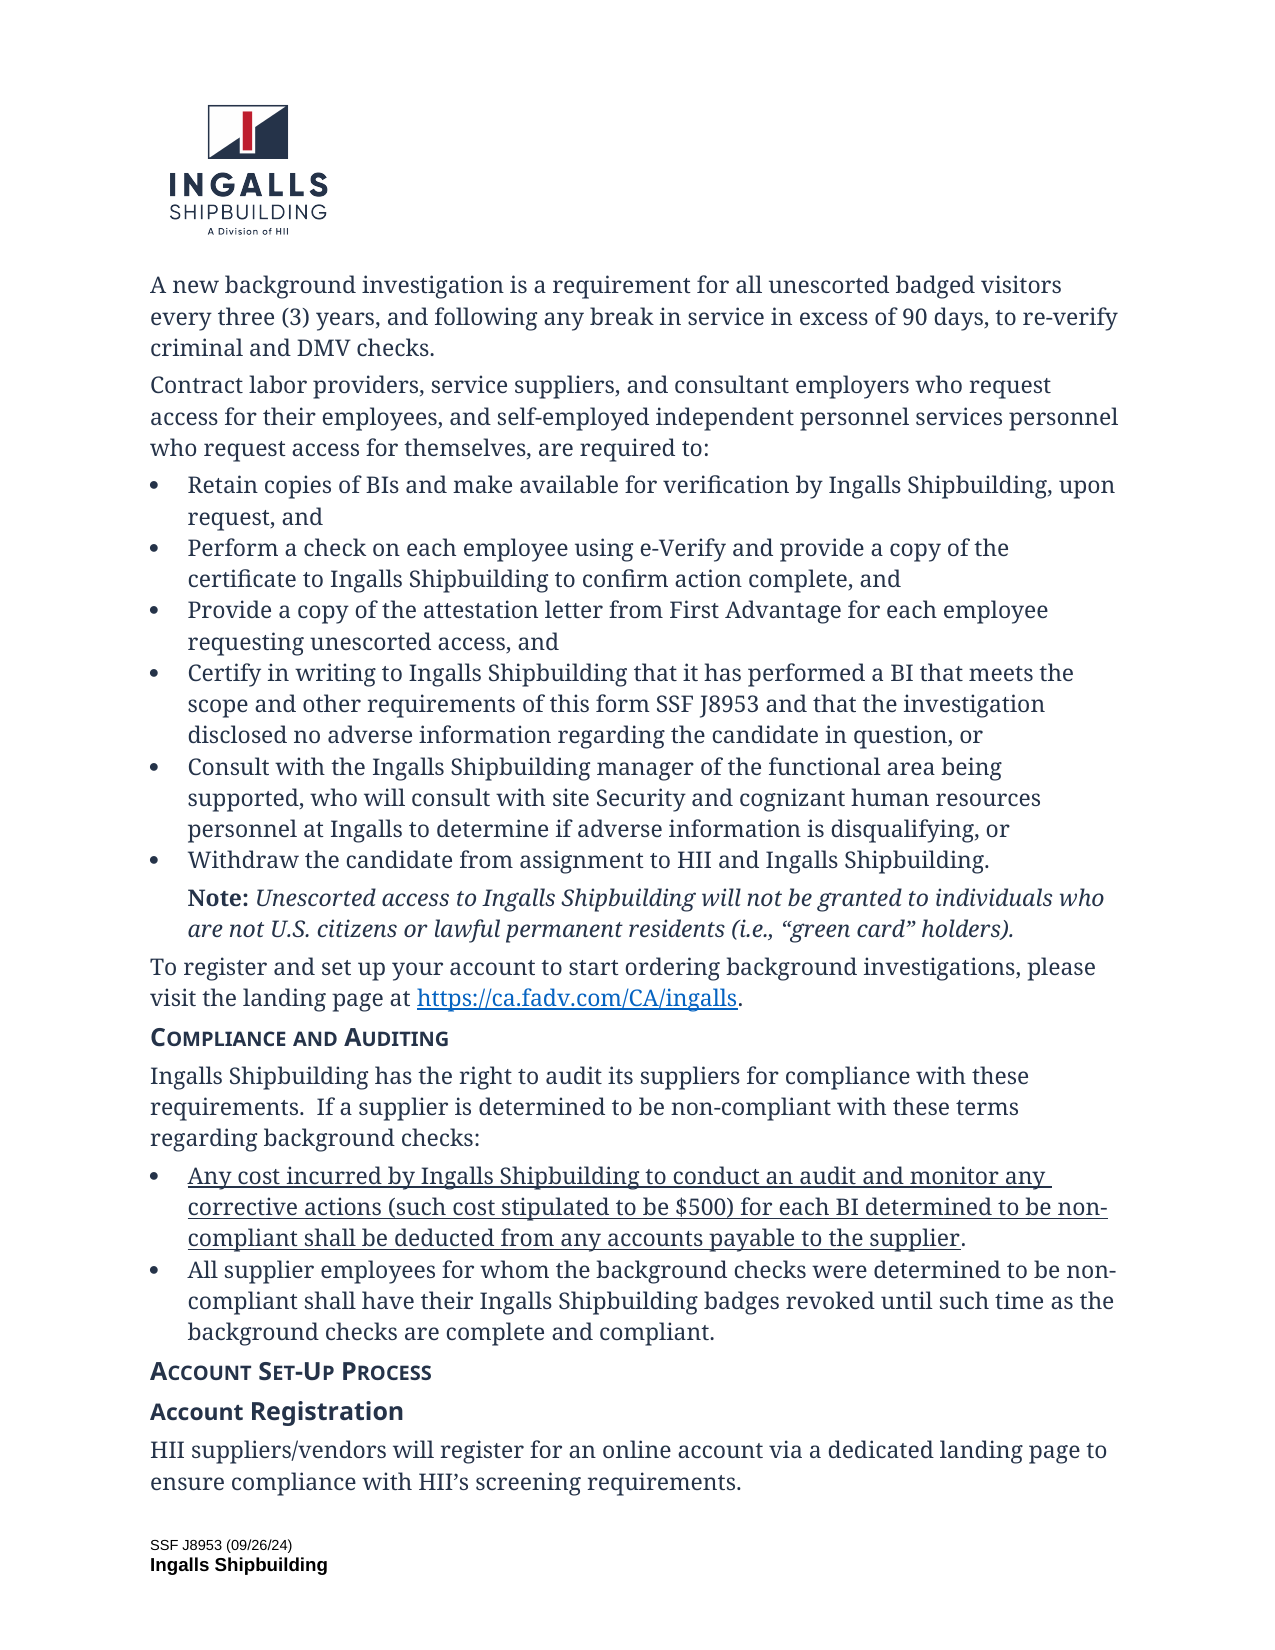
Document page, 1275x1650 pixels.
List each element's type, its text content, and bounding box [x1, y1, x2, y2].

text Ingalls Shipbuilding has the right to audit its suppliers for compliance with these requirements. If a supplier is determined to be non-compliant with these terms regarding background checks: [150, 1060, 1125, 1153]
picture [150, 75, 345, 270]
text To register and set up your account to start ordering background investigations, please visit the landing page at https://ca.fadv.com/CA/ingalls. [150, 951, 1125, 1013]
list Withdraw the candidate from assignment to HII and Ingalls Shipbuilding. [150, 844, 1125, 876]
list All supplier employees for whom the background checks were determined to be non-compliant shall have their Ingalls Shipbuilding badges revoked until such time as the background checks are complete and compliant. [150, 1253, 1125, 1347]
list Certify in writing to Ingalls Shipbuilding that it has performed a BI that meets the scope and other requirements of this form SSF J8953 and that the investigation disclosed no adverse information regarding the candidate in question, or [150, 657, 1125, 751]
list Provide a copy of the attestation letter from First Advantage for each employee requesting unescorted access, and [150, 594, 1125, 657]
text Contract labor providers, service suppliers, and consultant employers who request access for their employees, and self-employed independent personnel services personnel who request access for themselves, are required to: [150, 369, 1125, 463]
list Consult with the Ingalls Shipbuilding manager of the functional area being supported, who will consult with site Security and cognizant human resources personnel at Ingalls to determine if adverse information is disqualifying, or [150, 751, 1125, 844]
text A new background investigation is a requirement for all unescorted badged visitors every three (3) years, and following any break in service in excess of 90 days, to re-verify criminal and DMV checks. [150, 269, 1125, 363]
list Perform a check on each employee using e-Verify and provide a copy of the certificate to Ingalls Shipbuilding to confirm action complete, and [150, 532, 1125, 594]
text HII suppliers/vendors will register for an online account via a dedicated landing page to ensure compliance with HII’s screening requirements. [150, 1434, 1125, 1497]
text Note: Unescorted access to Ingalls Shipbuilding will not be granted to individuals who are not U.S. citizens or lawful permanent residents (i.e., “green card” holders). [187, 882, 1125, 944]
list Any cost incurred by Ingalls Shipbuilding to conduct an audit and monitor any corrective actions (such cost stipulated to be $500) for each BI determined to be non-compliant shall be deducted from any accounts payable to the supplier. [150, 1160, 1125, 1253]
subtitle Compliance and Auditing [150, 1019, 1125, 1053]
subtitle Account Registration [150, 1394, 1125, 1428]
list Retain copies of BIs and make available for verification by Ingalls Shipbuilding, upon request, and [150, 469, 1125, 532]
subtitle Account Set-Up Process [150, 1353, 1125, 1388]
